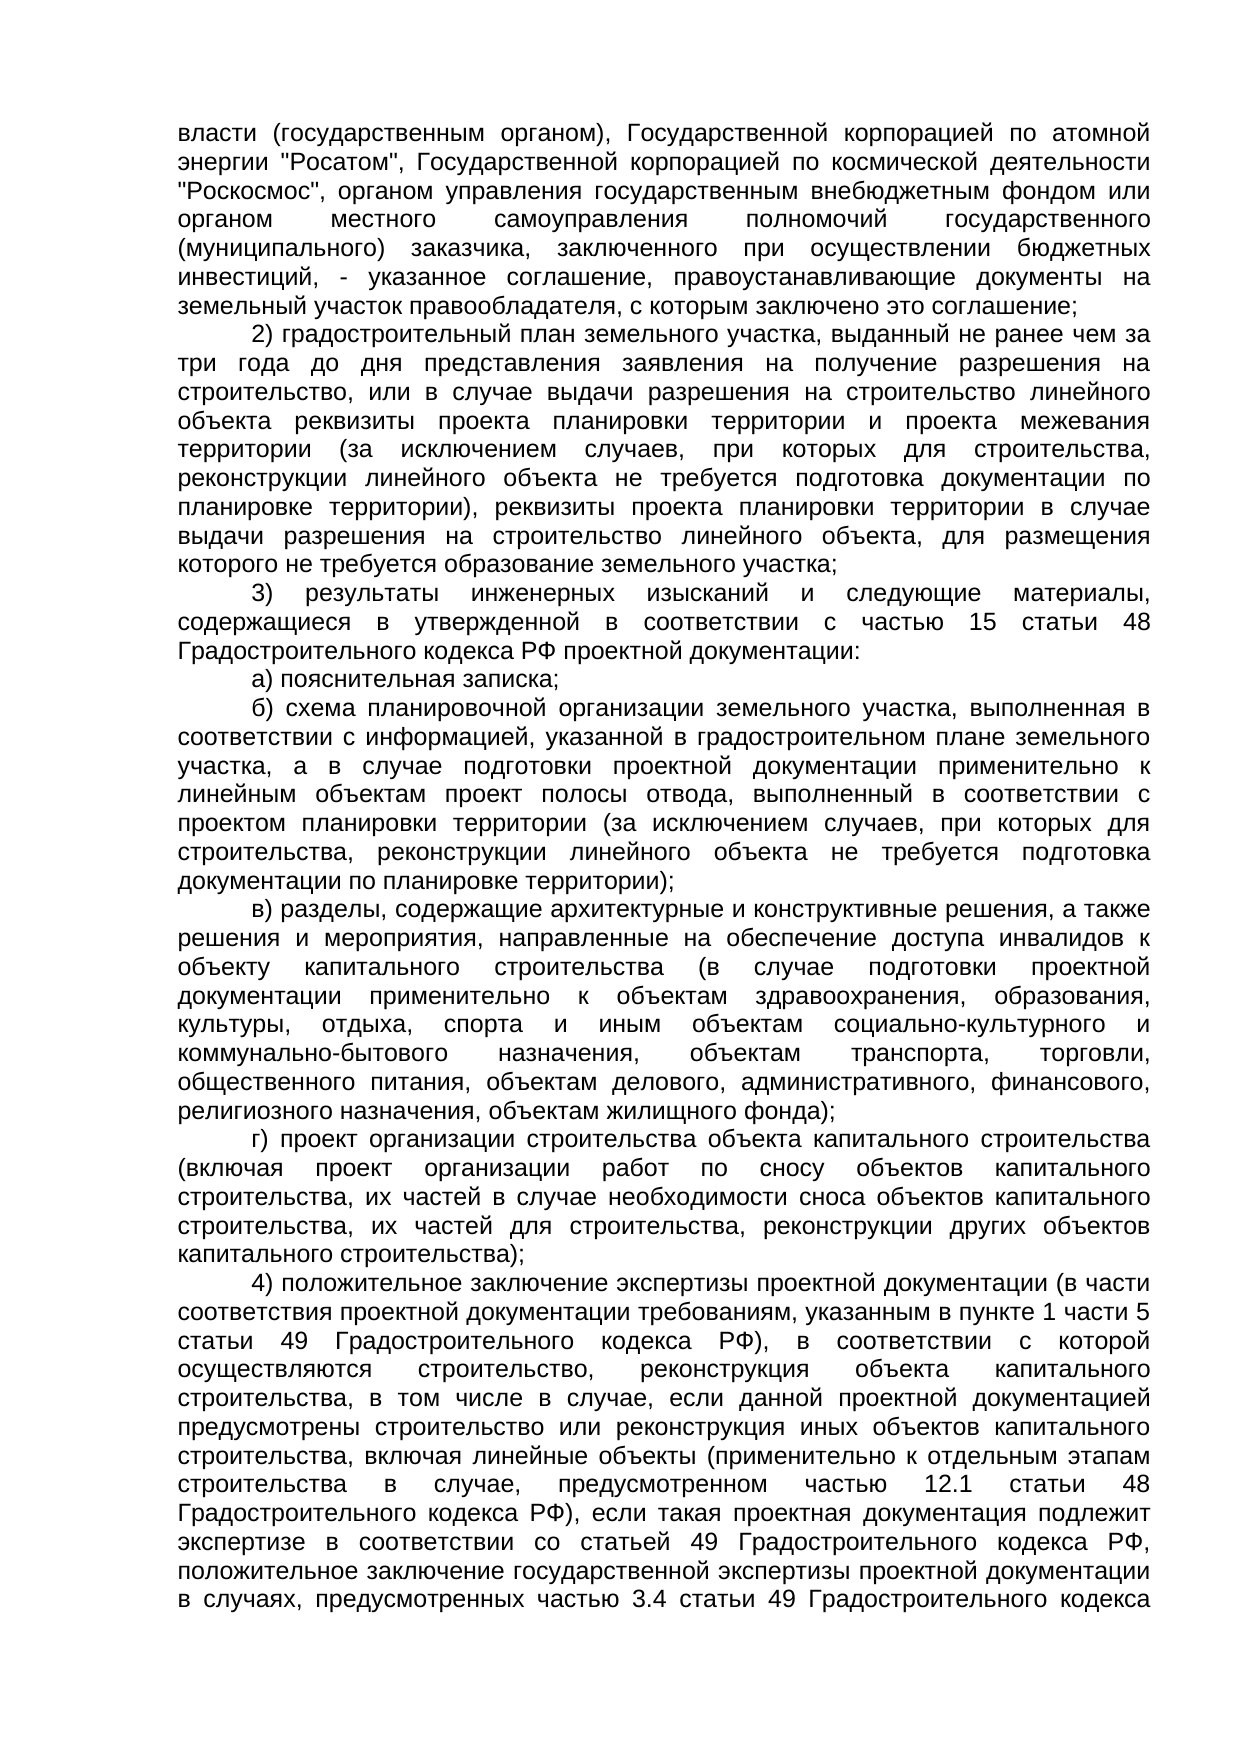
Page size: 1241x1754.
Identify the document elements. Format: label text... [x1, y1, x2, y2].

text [177, 1268, 1152, 1613]
text б) схема планировочной организации земельного участка, выполненная в соответствии с информацией, указанной в градостроительном плане земельного участка, а в случае подготовки проектной документации применительно к линейным объектам проект полосы отвода, выполненный в соответствии с проектом планировки территории (за исключением случаев, при которых для строительства, реконструкции линейного объекта не требуется подготовка документации по планировке территории); [177, 693, 1152, 894]
text 2) градостроительный план земельного участка, выданный не ранее чем за три года до дня представления заявления на получение разрешения на строительство, или в случае выдачи разрешения на строительство линейного объекта реквизиты проекта планировки территории и проекта межевания территории (за исключением случаев, при которых для строительства, реконструкции линейного объекта не требуется подготовка документации по планировке территории), реквизиты проекта планировки территории в случае выдачи разрешения на строительство линейного объекта, для размещения которого не требуется образование земельного участка; [177, 319, 1152, 578]
text а) пояснительная записка; [177, 664, 1152, 693]
text 3) результаты инженерных изысканий и следующие материалы, содержащиеся в утвержденной в соответствии с частью 15 статьи 48 Градостроительного кодекса РФ проектной документации: [177, 578, 1152, 664]
text г) проект организации строительства объекта капитального строительства (включая проект организации работ по сносу объектов капитального строительства, их частей в случае необходимости сноса объектов капитального строительства, их частей для строительства, реконструкции других объектов капитального строительства); [177, 1124, 1152, 1268]
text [177, 118, 1152, 319]
text в) разделы, содержащие архитектурные и конструктивные решения, а также решения и мероприятия, направленные на обеспечение доступа инвалидов к объекту капитального строительства (в случае подготовки проектной документации применительно к объектам здравоохранения, образования, культуры, отдыха, спорта и иным объектам социально-культурного и коммунально-бытового назначения, объектам транспорта, торговли, общественного питания, объектам делового, административного, финансового, религиозного назначения, объектам жилищного фонда); [177, 894, 1152, 1124]
